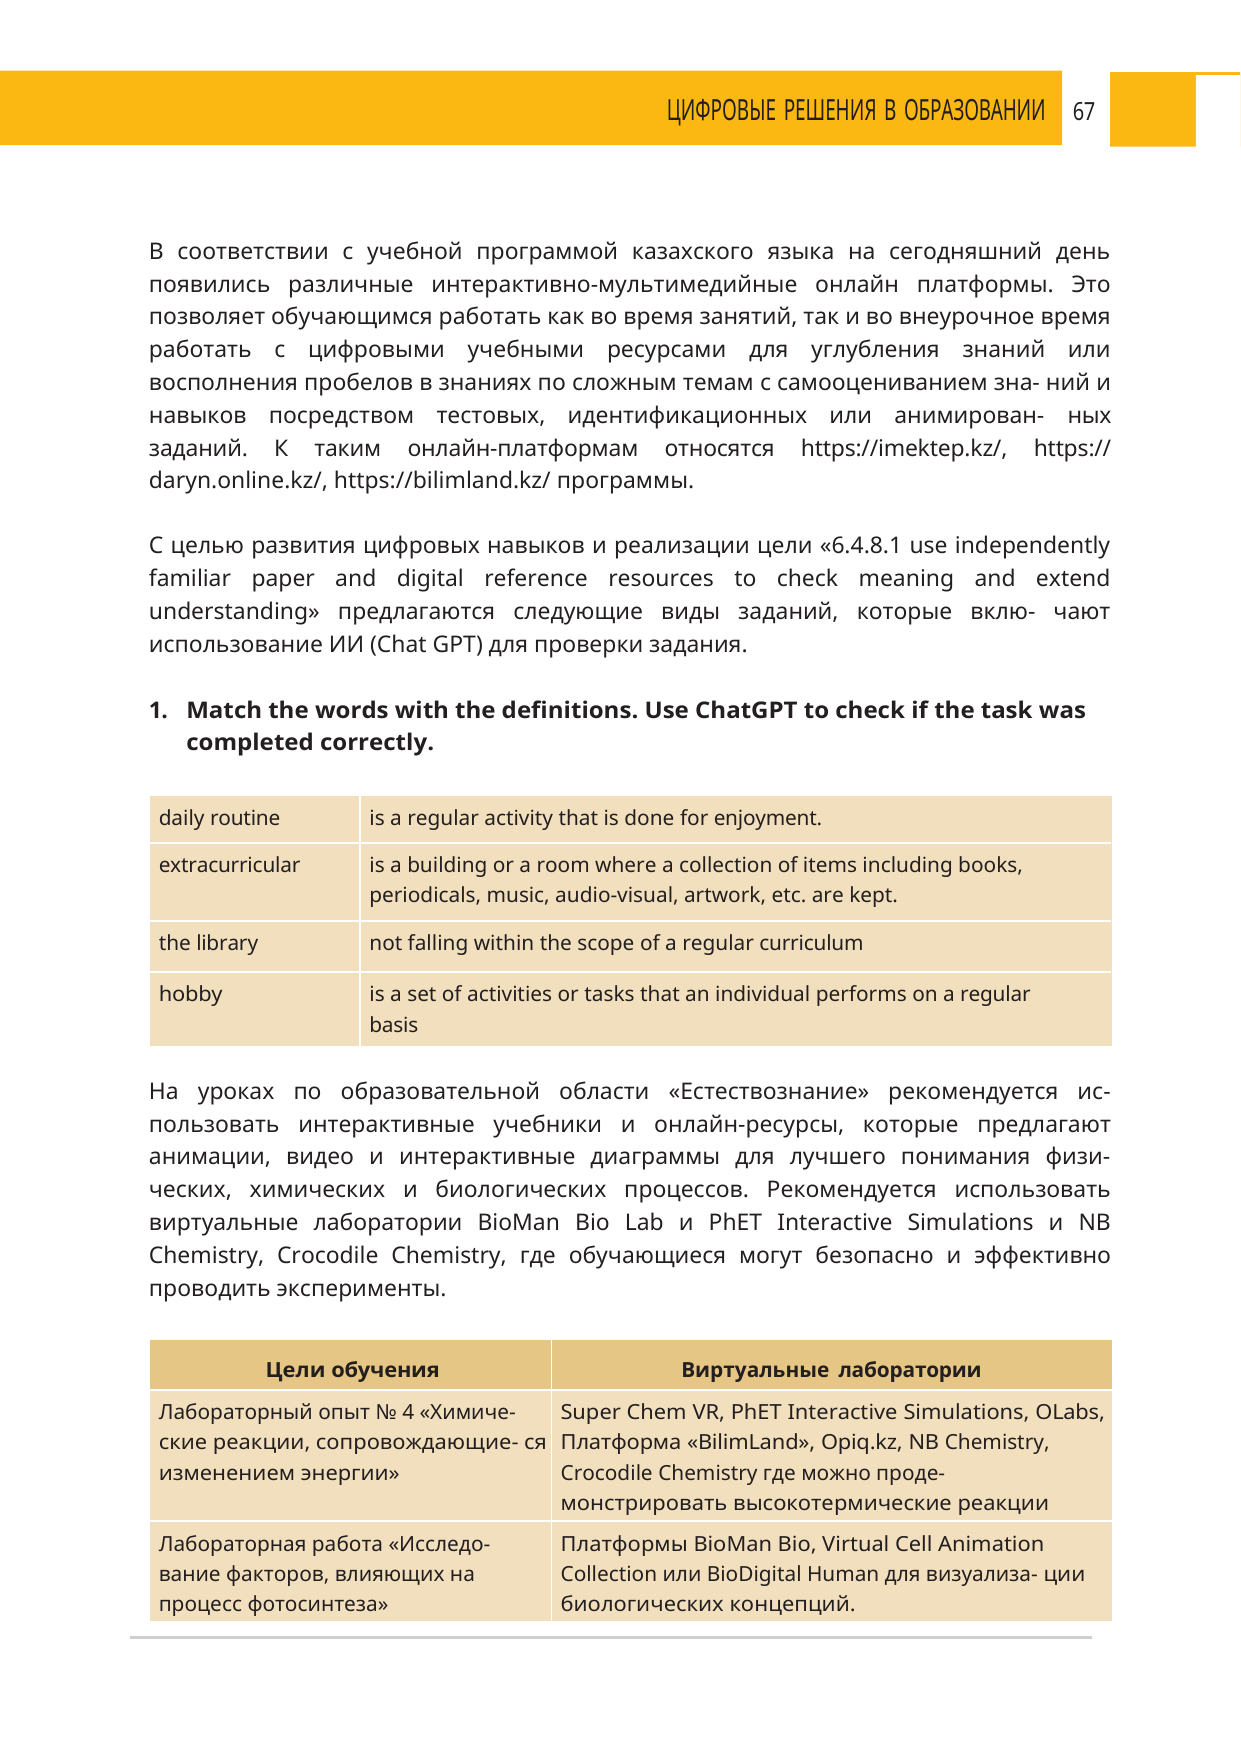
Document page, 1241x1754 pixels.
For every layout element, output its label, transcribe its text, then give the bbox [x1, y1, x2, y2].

table_header is a regular activity that is done for enjoyment. [361, 796, 1112, 842]
subtitle 67 [1063, 94, 1096, 128]
table_cell is a set of activities or tasks that an individual performs on a regular basis [361, 971, 1112, 1046]
table_cell Лабораторная работа «Исследо- вание факторов, влияющих на процесс фотосинтеза» [150, 1522, 551, 1621]
text На уроках по образовательной области «Естествознание» рекомендуется ис- пользовать интерактивные учебники и онлайн-ресурсы, которые предлагают анимации, видео и интерактивные диаграммы для лучшего понимания физи- ческих, химических и биологических процессов. Рекомендуется использовать виртуальные лаборатории BioMan Bio Lab и PhET Interactive Simulations и NB Chemistry, Crocodile Chemistry, где обучающиеся могут безопасно и эффективно проводить эксперименты. [149, 1075, 1112, 1303]
text С целью развития цифровых навыков и реализации цели «6.4.8.1 use independently familiar paper and digital reference resources to check meaning and extend understanding» предлагаются следующие виды заданий, которые вклю- чают использование ИИ (Chat GPT) для проверки задания. [149, 529, 1112, 659]
table_cell is a building or a room where a collection of items including books, periodicals, music, audio-visual, artwork, etc. are kept. [361, 842, 1112, 920]
table_cell extracurricular [150, 844, 359, 920]
subtitle 1. Match the words with the definitions. Use ChatGPT to check if the task was completed correctly. [149, 693, 1111, 758]
table_cell Лабораторный опыт № 4 «Химиче- ские реакции, сопровождающие- ся изменением энергии» [150, 1391, 551, 1520]
table_cell hobby [150, 973, 359, 1046]
table_cell Платформы BioMan Bio, Virtual Cell Animation Collection или BioDigital Human для визуализа- ции биологических концепций. [552, 1522, 1112, 1621]
table_header Цели обучения [150, 1340, 551, 1389]
text В соответствии с учебной программой казахского языка на сегодняшний день появились различные интерактивно-мультимедийные онлайн платформы. Это позволяет обучающимся работать как во время занятий, так и во внеурочное время работать с цифровыми учебными ресурсами для углубления знаний или восполнения пробелов в знаниях по сложным темам с самооцениванием зна- ний и навыков посредством тестовых, идентификационных или анимирован- ных заданий. К таким онлайн-платформам относятся https://imektep.kz/, https:// daryn.online.kz/, https://bilimland.kz/ программы. [149, 235, 1112, 496]
table_header daily routine [150, 796, 359, 842]
table_cell not falling within the scope of a regular curriculum [361, 920, 1112, 971]
table_header Виртуальные лаборатории [552, 1340, 1112, 1389]
table_cell the library [150, 922, 359, 971]
table_cell Super Chem VR, PhET Interactive Simulations, OLabs, Платформа «BilimLand», Opiq.kz, NB Chemistry, Crocodile Chemistry где можно проде- монстрировать высокотермические реакции [552, 1391, 1112, 1520]
